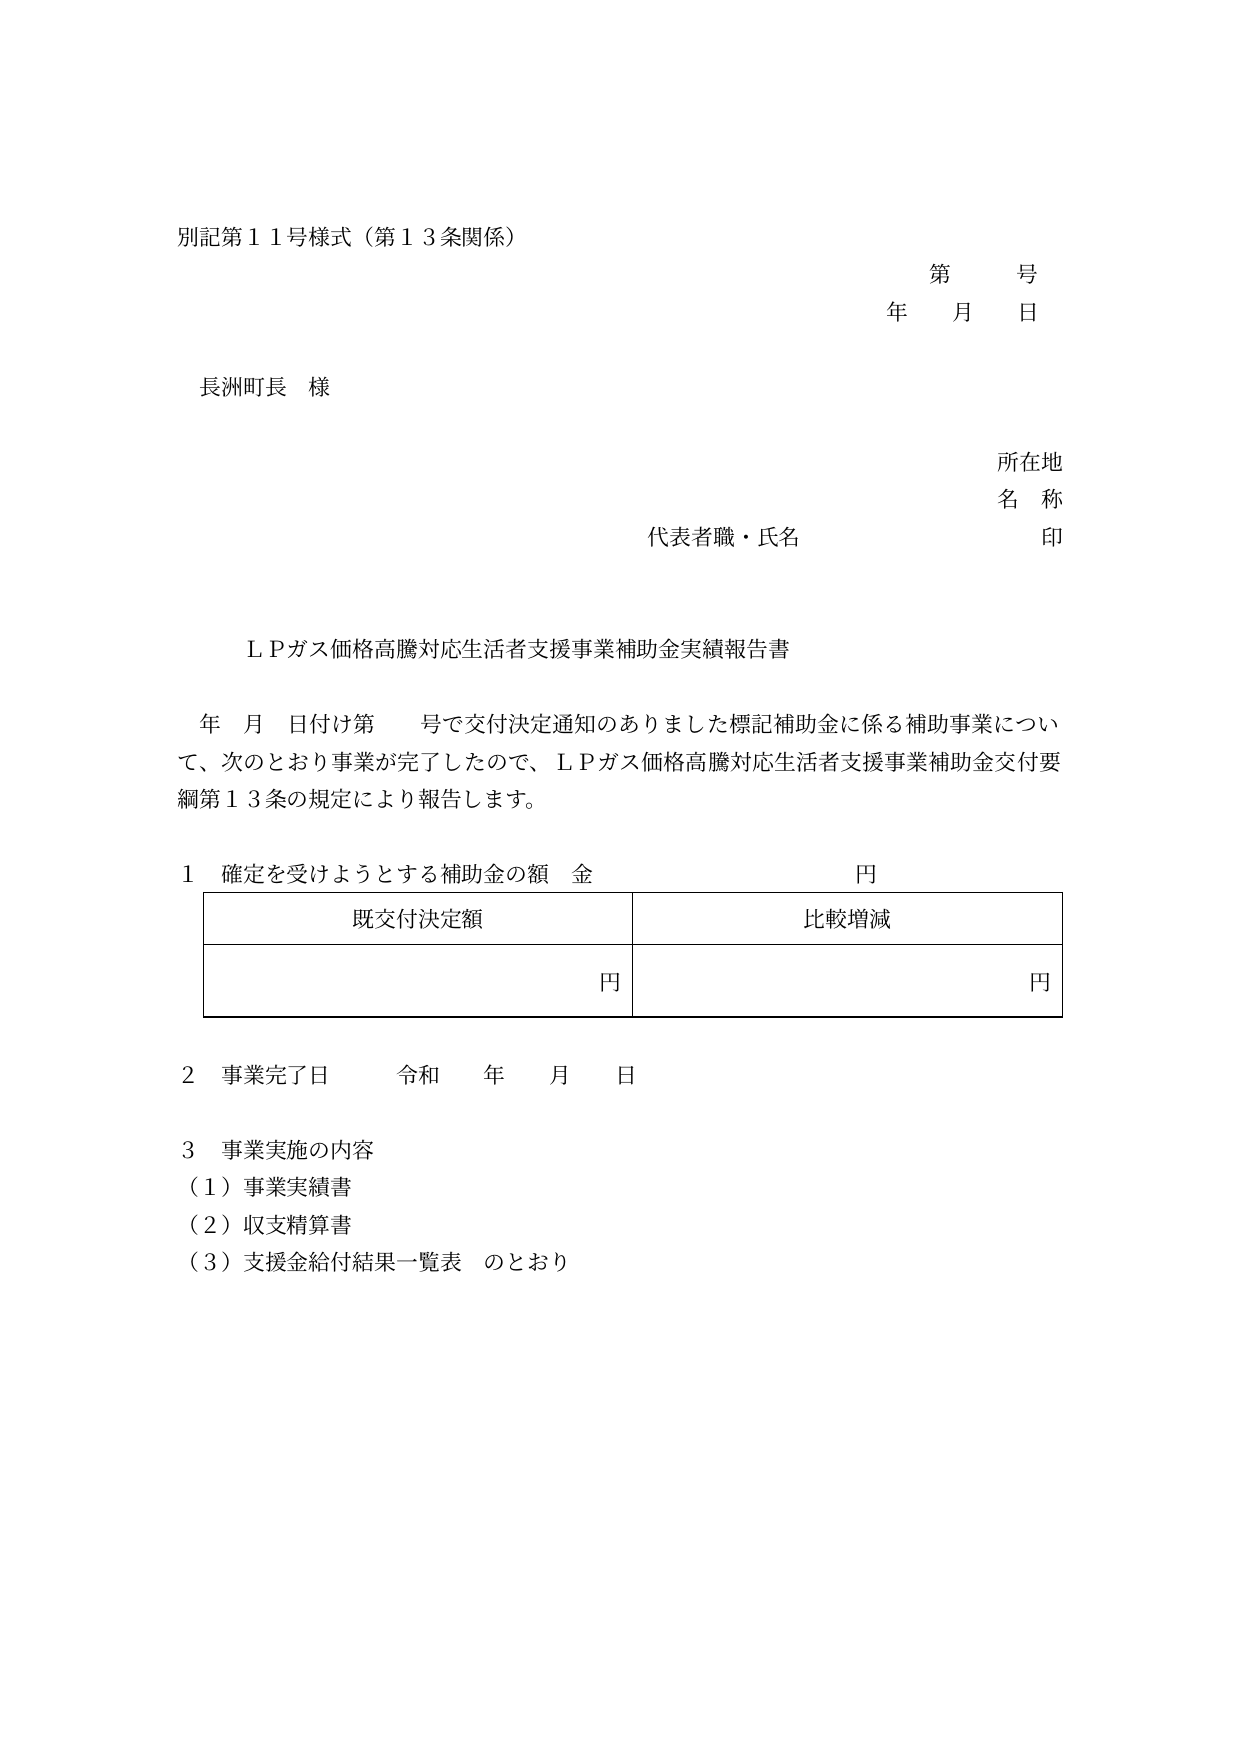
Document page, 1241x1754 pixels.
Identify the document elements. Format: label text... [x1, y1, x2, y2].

text （３）支援金給付結果一覧表 のとおり [177, 1242, 971, 1280]
table_cell 円 [633, 945, 1062, 1016]
text （１）事業実績書 [177, 1167, 971, 1205]
text 年 月 日付け第 号で交付決定通知のありました標記補助金に係る補助事業について、次のとおり事業が完了したので、ＬＰガス価格高騰対応生活者支援事業補助金交付要綱第１３条の規定により報告します。 [177, 704, 1063, 817]
text 年 月 日 [177, 292, 1039, 329]
table_cell 円 [204, 945, 632, 1016]
text 別記第１１号様式（第１３条関係） [177, 217, 1063, 254]
text 代表者職・氏名 印 [177, 517, 1063, 554]
text （２）収支精算書 [177, 1205, 971, 1242]
text 所在地 [177, 442, 1063, 479]
table_header 比較増減 [633, 893, 1062, 944]
text ２ 事業完了日 令和 年 月 日 [177, 1055, 1063, 1092]
text 長洲町長 様 [177, 367, 1063, 404]
text １ 確定を受けようとする補助金の額 金 円 [177, 854, 1063, 892]
text ３ 事業実施の内容 [177, 1130, 1063, 1167]
text ＬＰガス価格高騰対応生活者支援事業補助金実績報告書 [177, 629, 1063, 667]
text 第 号 [177, 254, 1038, 292]
text 名 称 [177, 479, 1063, 517]
table_header 既交付決定額 [204, 893, 632, 944]
